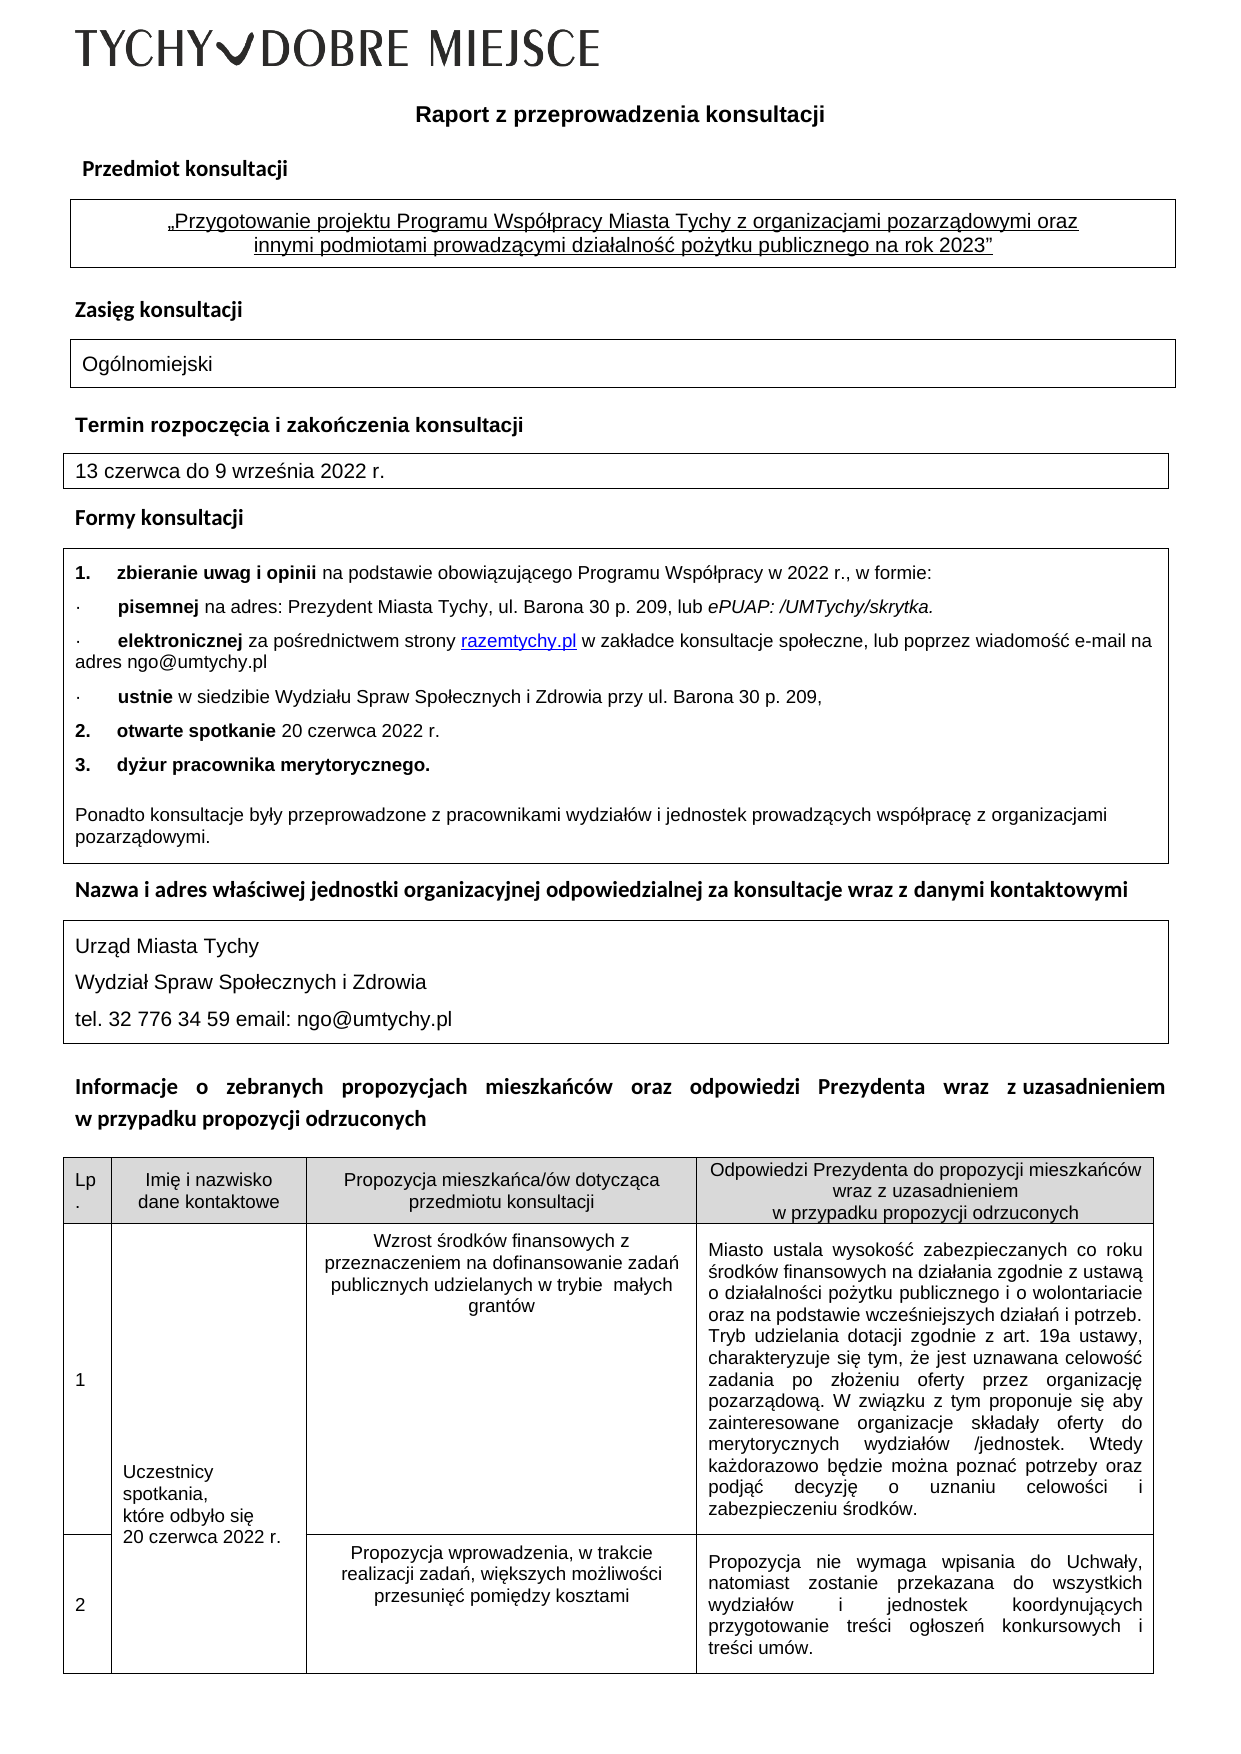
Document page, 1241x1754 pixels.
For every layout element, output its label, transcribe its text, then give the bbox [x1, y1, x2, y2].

table_header Imię i nazwisko dane kontaktowe [112, 1158, 306, 1223]
table_header 13 czerwca do 9 września 2022 r. [64, 454, 1168, 488]
table_cell Uczestnicy spotkania, które odbyło się 20 czerwca 2022 r. Uczestnicy spotkania, które odbyło się 20 czerwca 2022 r. [112, 1224, 306, 1673]
text Nazwa i adres właściwej jednostki organizacyjnej odpowiedzialnej za konsultacje wraz z danymi kontaktowymi [75, 875, 1165, 903]
table_cell 1 [64, 1224, 111, 1534]
table_header 1. zbieranie uwag i opinii na podstawie obowiązującego Programu Współpracy w 2022 r., w formie: · pisemnej na adres: Prezydent Miasta Tychy, ul. Barona 30 p. 209, lub ePUAP: /UMTychy/skrytka. · elektronicznej za pośrednictwem strony razemtychy.pl w zakładce konsultacje społeczne, lub poprzez wiadomość e-mail na adres ngo@umtychy.pl · ustnie w siedzibie Wydziału Spraw Społecznych i Zdrowia przy ul. Barona 30 p. 209, 2. otwarte spotkanie 20 czerwca 2022 r. 3. dyżur pracownika merytorycznego. Ponadto konsultacje były przeprowadzone z pracownikami wydziałów i jednostek prowadzących współpracę z organizacjami pozarządowymi. [64, 549, 1168, 862]
text Raport z przeprowadzenia konsultacji [75, 101, 1165, 128]
text Informacje o zebranych propozycjach mieszkańców oraz odpowiedzi Prezydenta wraz z uzasadnieniem w przypadku propozycji odrzuconych [75, 1072, 1165, 1132]
table_cell Miasto ustala wysokość zabezpieczanych co roku środków finansowych na działania zgodnie z ustawą o działalności pożytku publicznego i o wolontariacie oraz na podstawie wcześniejszych działań i potrzeb. Tryb udzielania dotacji zgodnie z art. 19a ustawy, charakteryzuje się tym, że jest uznawana celowość zadania po złożeniu oferty przez organizację pozarządową. W związku z tym proponuje się aby zainteresowane organizacje składały oferty do merytorycznych wydziałów /jednostek. Wtedy każdorazowo będzie można poznać potrzeby oraz podjąć decyzję o uznaniu celowości i zabezpieczeniu środków. [697, 1224, 1153, 1534]
text Przedmiot konsultacji [82, 154, 1165, 182]
table_cell 2 [64, 1535, 111, 1673]
table_header Urząd Miasta Tychy Wydział Spraw Społecznych i Zdrowia tel. 32 776 34 59 email: ngo@umtychy.pl [64, 921, 1168, 1043]
table_cell Propozycja wprowadzenia, w trakcie realizacji zadań, większych możliwości przesunięć pomiędzy kosztami [307, 1535, 696, 1673]
table_header Odpowiedzi Prezydenta do propozycji mieszkańców wraz z uzasadnieniem w przypadku propozycji odrzuconych [697, 1158, 1153, 1223]
text Zasięg konsultacji [75, 295, 1165, 323]
table_cell Propozycja nie wymaga wpisania do Uchwały, natomiast zostanie przekazana do wszystkich wydziałów i jednostek koordynujących przygotowanie treści ogłoszeń konkursowych i treści umów. [697, 1535, 1153, 1673]
text Termin rozpoczęcia i zakończenia konsultacji [75, 413, 1165, 437]
text Formy konsultacji [75, 503, 1165, 531]
table_header Lp. [64, 1158, 111, 1223]
table_cell Wzrost środków finansowych z przeznaczeniem na dofinansowanie zadań publicznych udzielanych w trybie małych grantów [307, 1224, 696, 1534]
table_header „Przygotowanie projektu Programu Współpracy Miasta Tychy z organizacjami pozarządowymi oraz innymi podmiotami prowadzącymi działalność pożytku publicznego na rok 2023” [71, 200, 1175, 267]
table_header Ogólnomiejski [71, 340, 1175, 387]
table_header Propozycja mieszkańca/ów dotycząca przedmiotu konsultacji [307, 1158, 696, 1223]
picture [75, 29, 599, 67]
